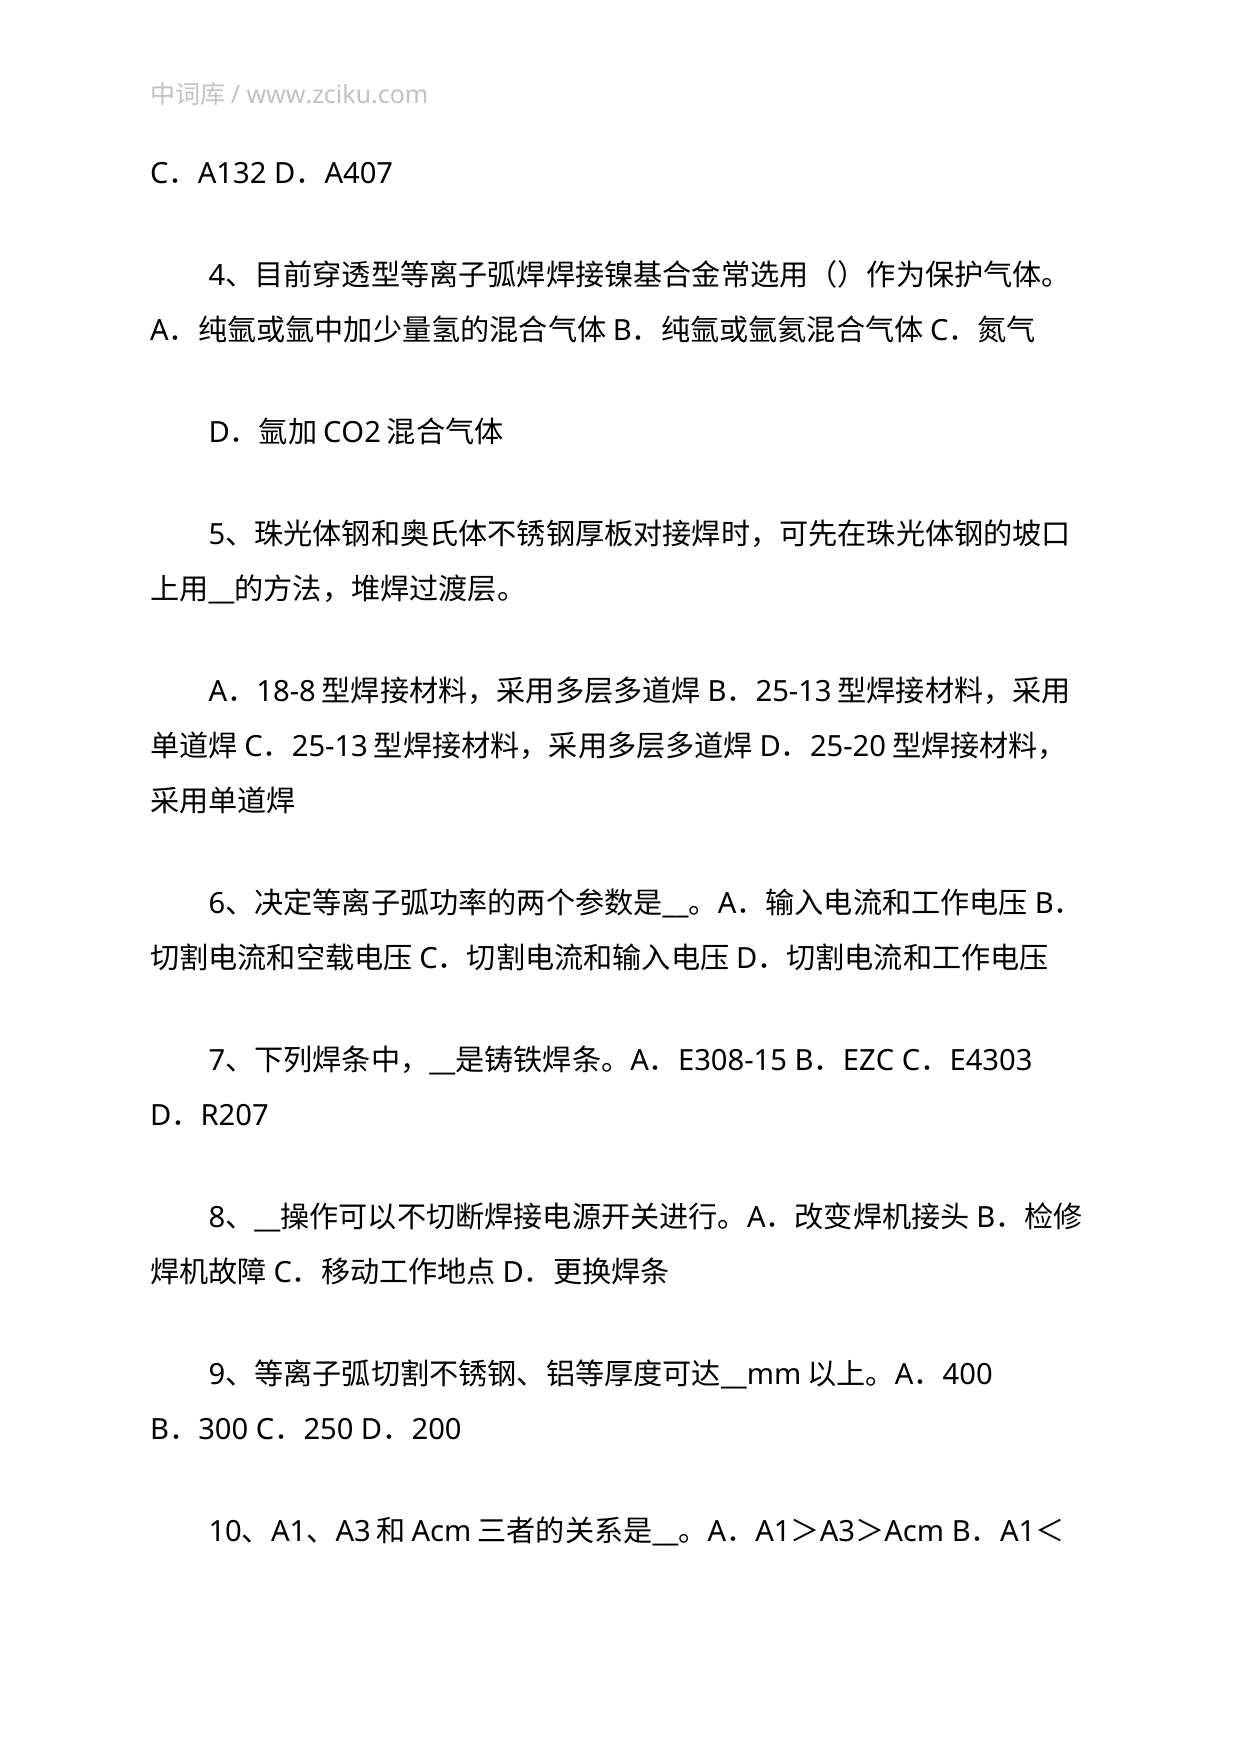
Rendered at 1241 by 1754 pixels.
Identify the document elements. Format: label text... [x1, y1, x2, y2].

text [150, 150, 1090, 192]
text 8、__操作可以不切断焊接电源开关进行。A．改变焊机接头 B．检修焊机故障 C．移动工作地点 D．更换焊条 [150, 1194, 1090, 1291]
text 6、决定等离子弧功率的两个参数是__。A．输入电流和工作电压 B．切割电流和空载电压 C．切割电流和输入电压 D．切割电流和工作电压 [150, 880, 1090, 977]
text 9、等离子弧切割不锈钢、铝等厚度可达__mm以上。A．400 B．300 C．250 D．200 [150, 1351, 1090, 1448]
text D．氩加CO2混合气体 [150, 409, 1090, 451]
text 5、珠光体钢和奥氏体不锈钢厚板对接焊时，可先在珠光体钢的坡口上用__的方法，堆焊过渡层。 [150, 511, 1090, 608]
text A．18-8型焊接材料，采用多层多道焊 B．25-13型焊接材料，采用单道焊 C．25-13型焊接材料，采用多层多道焊 D．25-20型焊接材料，采用单道焊 [150, 668, 1090, 820]
text 4、目前穿透型等离子弧焊焊接镍基合金常选用（）作为保护气体。A．纯氩或氩中加少量氢的混合气体 B．纯氩或氩氦混合气体 C．氮气 [150, 252, 1090, 349]
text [150, 1508, 1090, 1550]
text 7、下列焊条中，__是铸铁焊条。A．E308-15 B．EZC C．E4303 D．R207 [150, 1037, 1090, 1134]
